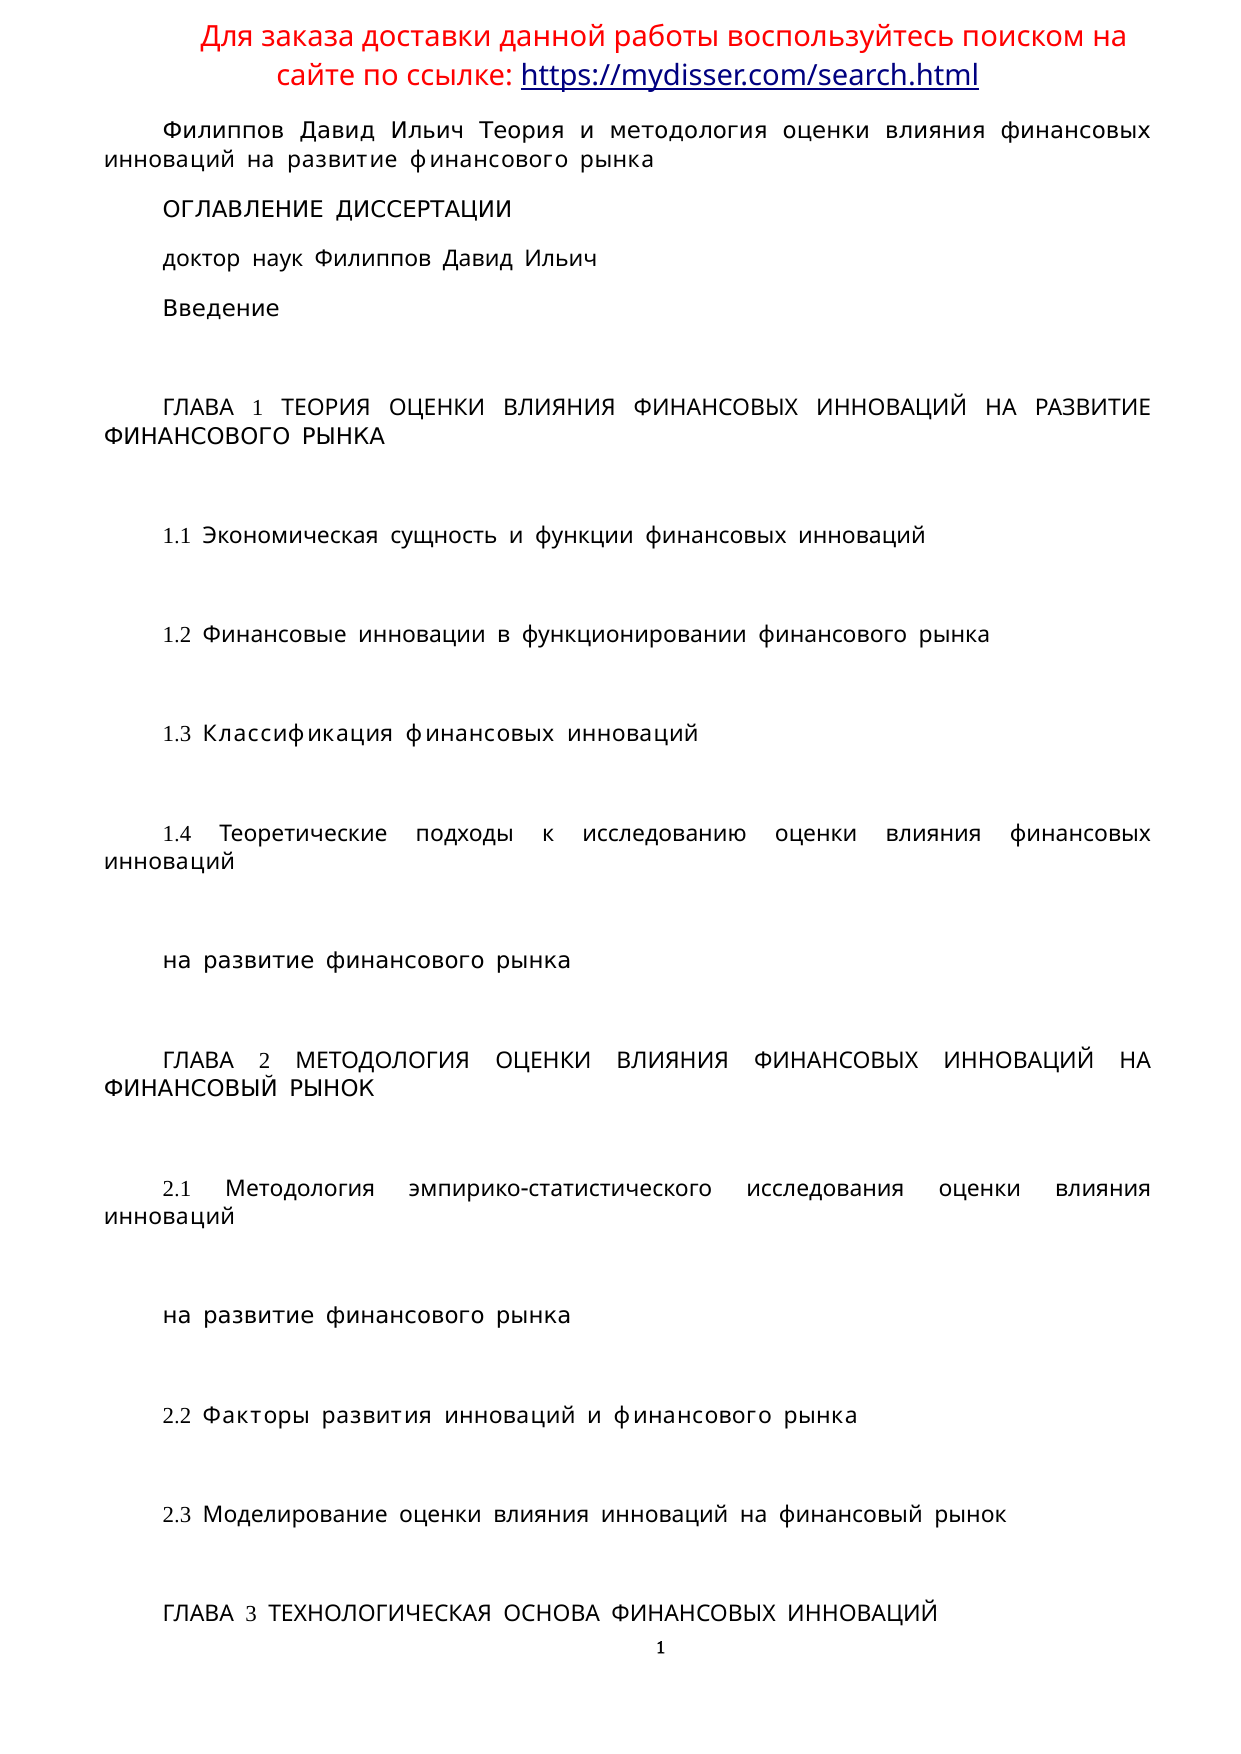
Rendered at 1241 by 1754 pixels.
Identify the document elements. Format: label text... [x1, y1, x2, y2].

text 1.2 Финансовые инновации в функционировании финансового рынка [103, 619, 1152, 647]
text на развитие финансового рынка [103, 945, 1152, 974]
text 2.2 Факторы развития инноваций и финансового рынка [103, 1399, 1152, 1428]
text на развитие финансового рынка [103, 1300, 1152, 1329]
text ГЛАВА 2 МЕТОДОЛОГИЯ ОЦЕНКИ ВЛИЯНИЯ ФИНАНСОВЫХ ИННОВАЦИЙ НА ФИНАНСОВЫЙ РЫНОК [103, 1044, 1152, 1102]
text 2.3 Моделирование оценки влияния инноваций на финансовый рынок [103, 1498, 1152, 1527]
text ОГЛАВЛЕНИЕ ДИССЕРТАЦИИ [103, 193, 1152, 222]
text Филиппов Давид Ильич Теория и методология оценки влияния финансовых инноваций на развитие финансового рынка [103, 115, 1152, 172]
text ГЛАВА 1 ТЕОРИЯ ОЦЕНКИ ВЛИЯНИЯ ФИНАНСОВЫХ ИННОВАЦИЙ НА РАЗВИТИЕ ФИНАНСОВОГО РЫНКА [103, 392, 1152, 449]
text Введение [103, 292, 1152, 321]
text доктор наук Филиппов Давид Ильич [103, 243, 1152, 272]
text ГЛАВА 3 ТЕХНОЛОГИЧЕСКАЯ ОСНОВА ФИНАНСОВЫХ ИННОВАЦИЙ [103, 1597, 1152, 1626]
text 1.1 Экономическая сущность и функции финансовых инноваций [103, 519, 1152, 548]
text 1.3 Классификация финансовых инноваций [103, 718, 1152, 747]
text 1.4 Теоретические подходы к исследованию оценки влияния финансовых инноваций [103, 817, 1152, 874]
text 2.1 Методология эмпирико-статистического исследования оценки влияния инноваций [103, 1172, 1152, 1229]
